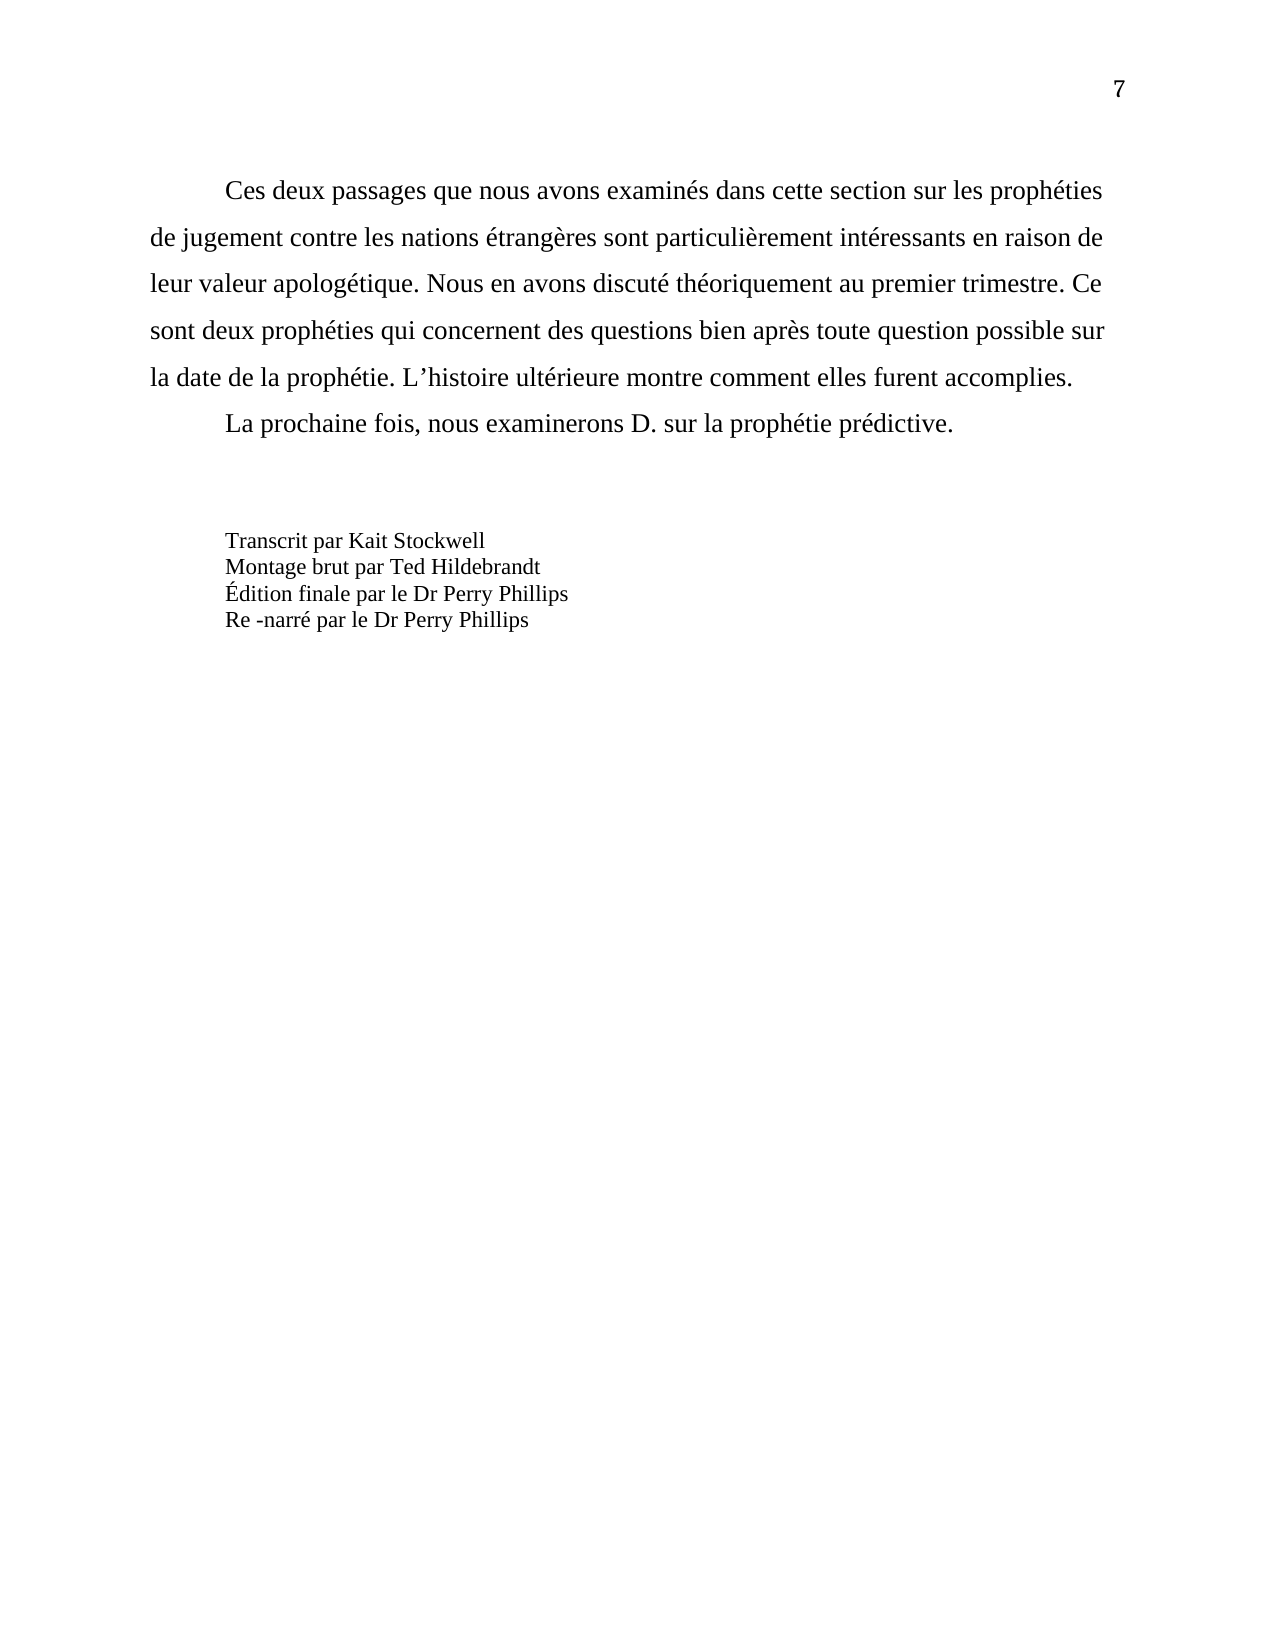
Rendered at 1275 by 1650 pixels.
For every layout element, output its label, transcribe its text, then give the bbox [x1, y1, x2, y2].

text Transcrit par Kait Stockwell Montage brut par Ted Hildebrandt Édition finale par le Dr Perry Phillips Re -narré par le Dr Perry Phillips [150, 527, 1125, 632]
text Ces deux passages que nous avons examinés dans cette section sur les prophéties de jugement contre les nations étrangères sont particulièrement intéressants en raison de leur valeur apologétique. Nous en avons discuté théoriquement au premier trimestre. Ce sont deux prophéties qui concernent des questions bien après toute question possible sur la date de la prophétie. L’histoire ultérieure montre comment elles furent accomplies. La prochaine fois, nous examinerons D. sur la prophétie prédictive. [150, 174, 1125, 439]
